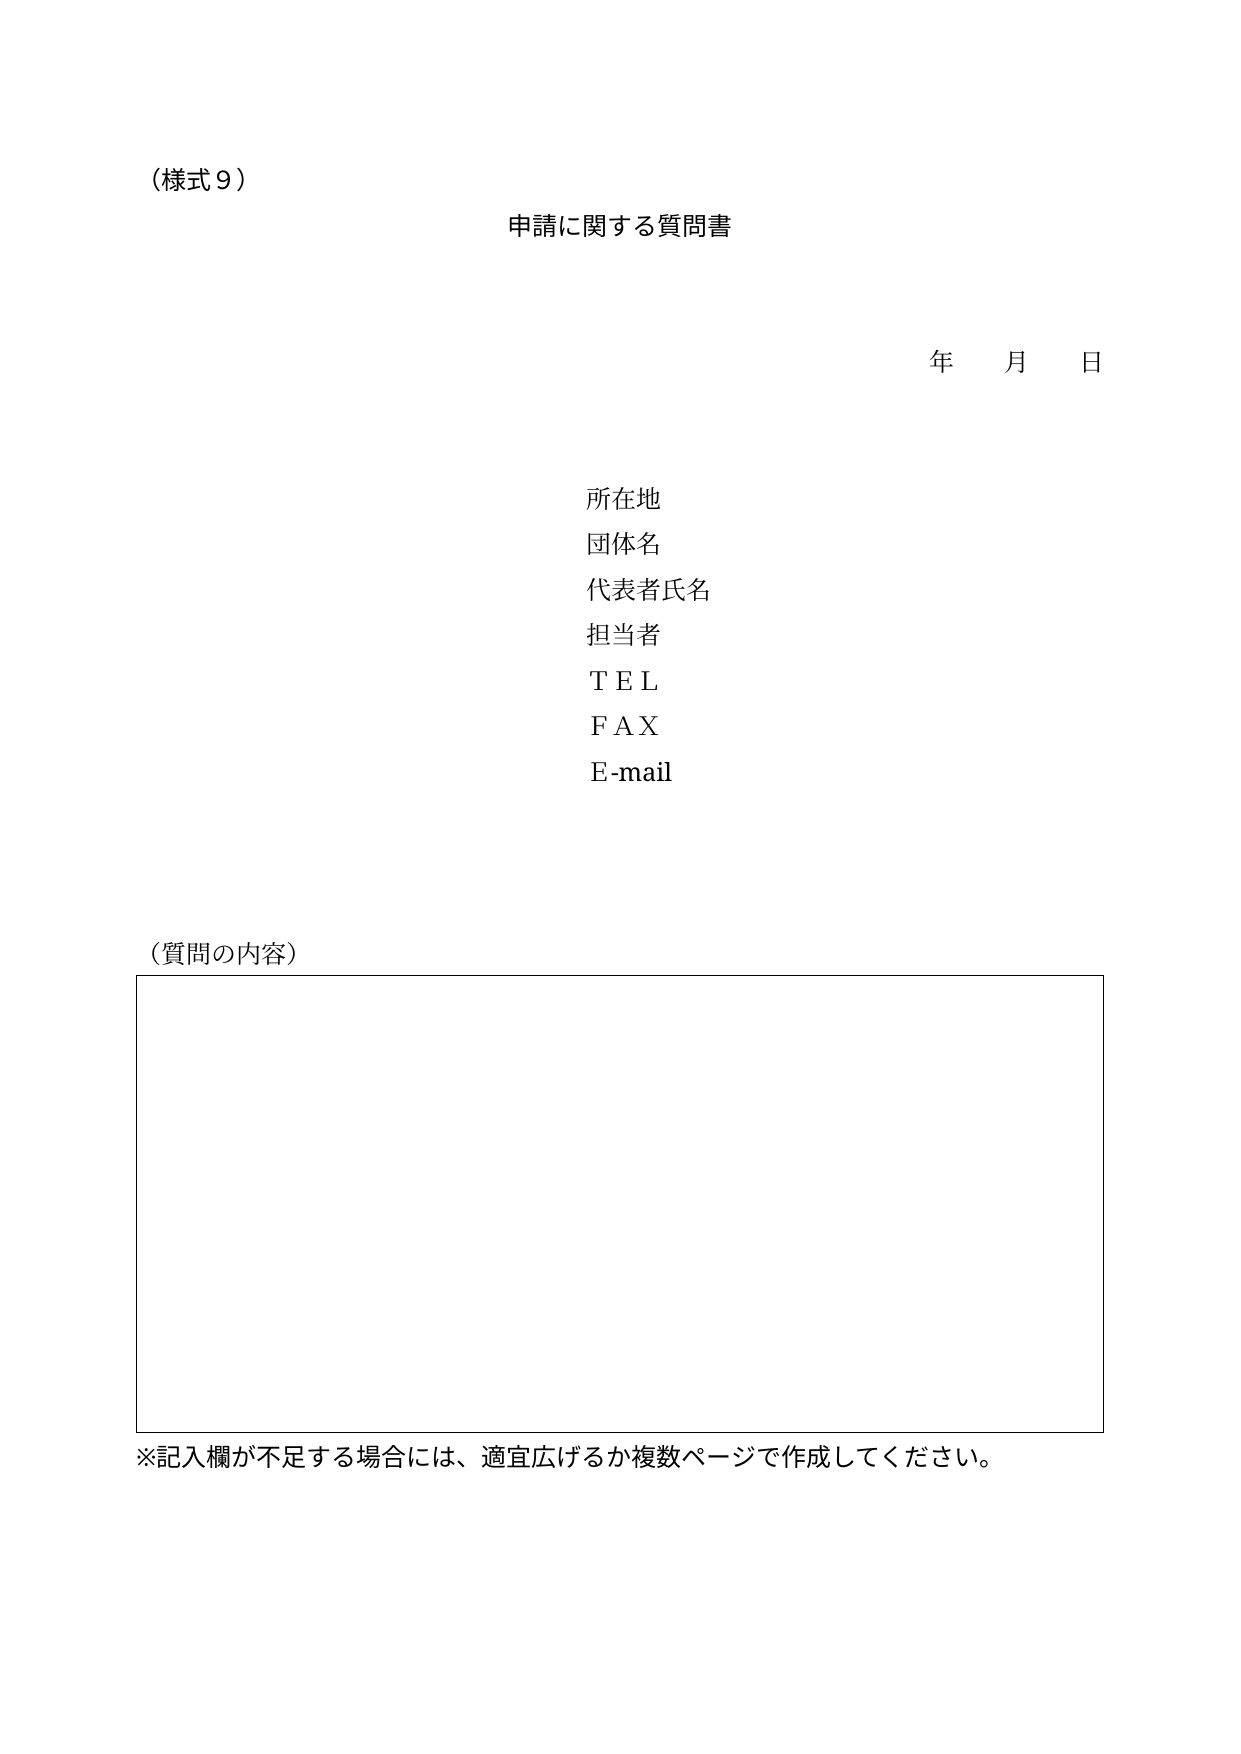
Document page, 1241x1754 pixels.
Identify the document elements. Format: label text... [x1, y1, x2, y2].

text 所在地 [136, 475, 1104, 520]
text ※記入欄が不足する場合には、適宜広げるか複数ページで作成してください。 [136, 1433, 1104, 1478]
text 年 月 日 [136, 338, 1104, 384]
text 申請に関する質問書 [136, 202, 1104, 247]
text ＴＥＬ [136, 657, 1104, 702]
text 代表者氏名 [136, 566, 1104, 611]
text 担当者 [136, 611, 1104, 657]
text （質問の内容） [136, 930, 1104, 975]
text Ｅ-mail [136, 748, 1104, 793]
text 団体名 [136, 520, 1104, 566]
text ＦＡＸ [136, 702, 1104, 748]
text （様式９） [136, 156, 1104, 202]
table_header [137, 976, 1103, 1432]
